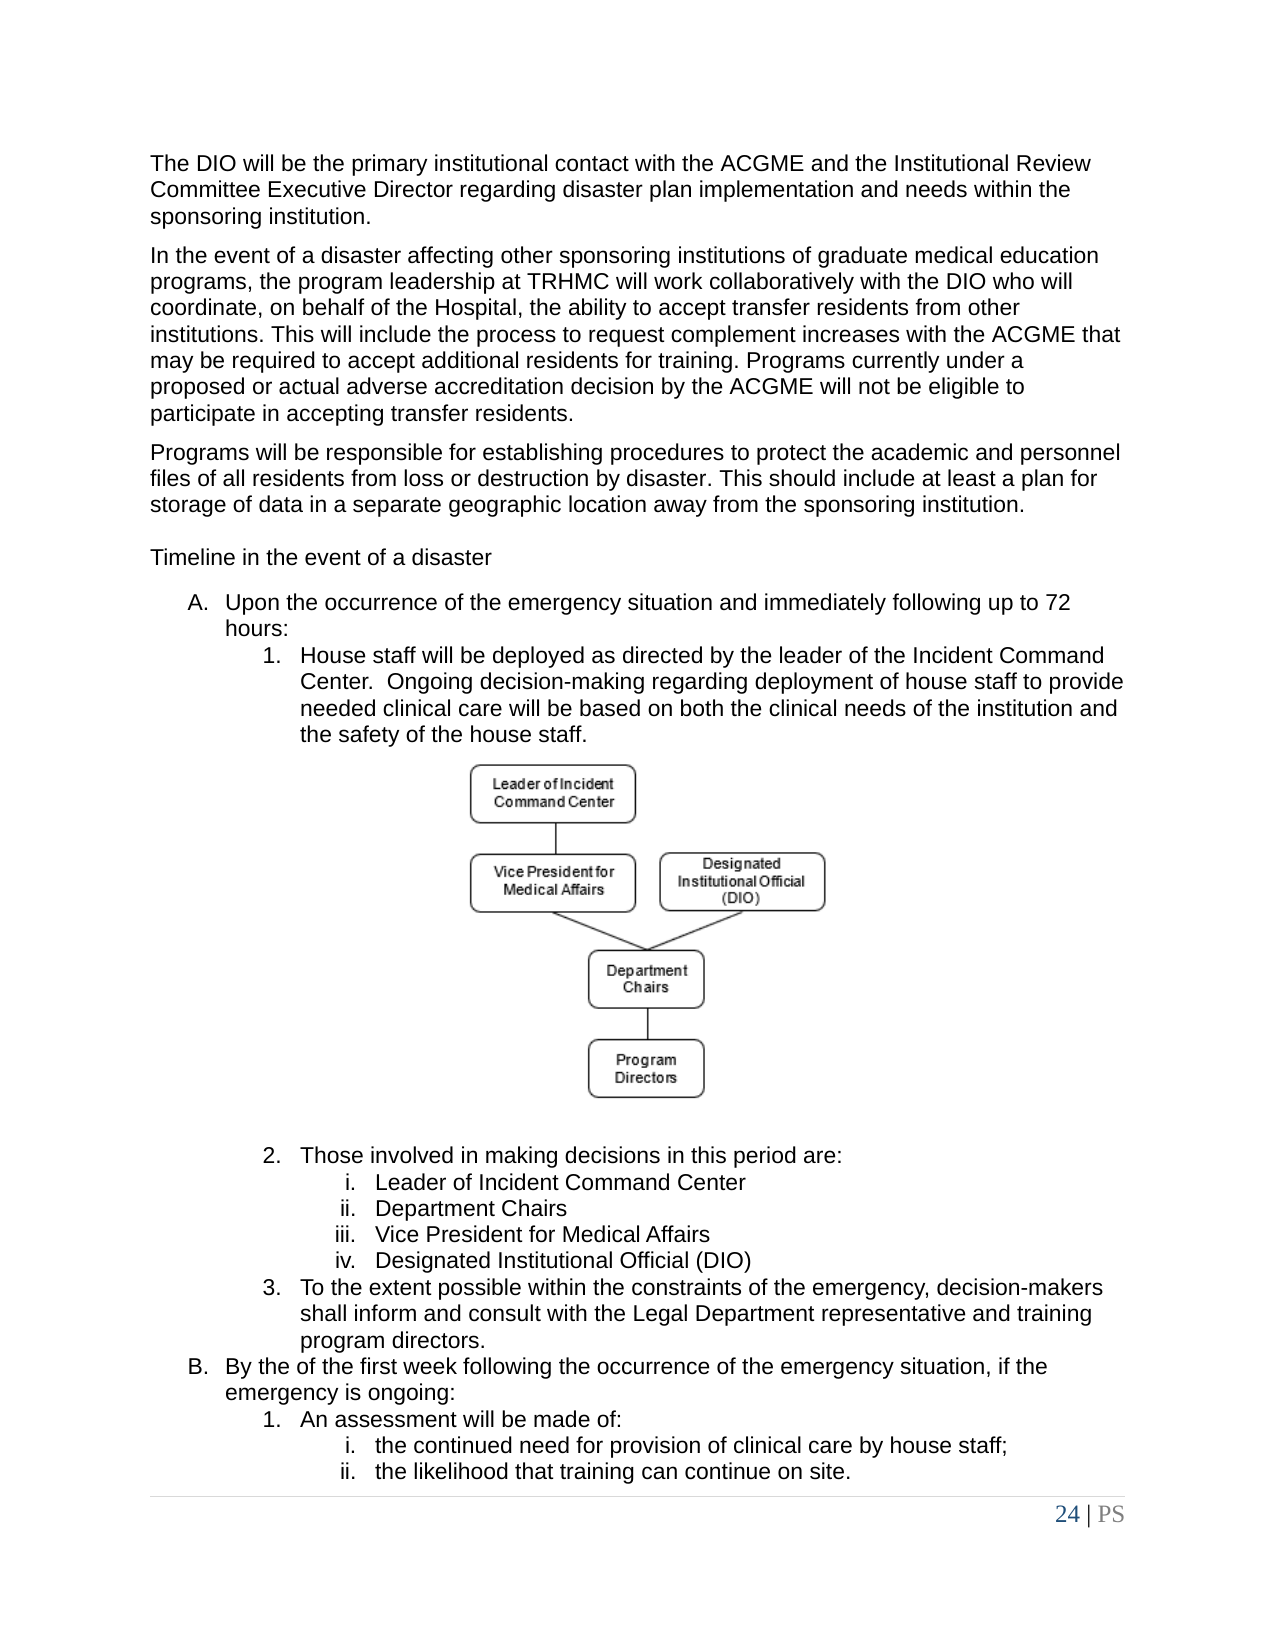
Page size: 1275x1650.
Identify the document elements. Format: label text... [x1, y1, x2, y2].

list To the extent possible within the constraints of the emergency, decision-makers shall inform and consult with the Legal Department representative and training program directors. [262, 1274, 1125, 1353]
list Designated Institutional Official (DIO) [356, 1247, 1125, 1274]
list House staff will be deployed as directed by the leader of the Incident Command Center. Ongoing decision-making regarding deployment of house staff to provide needed clinical care will be based on both the clinical needs of the institution and the safety of the house staff. [262, 642, 1125, 747]
list Vice President for Medical Affairs [356, 1221, 1125, 1247]
list Leader of Incident Command Center [356, 1168, 1125, 1195]
list Upon the occurrence of the emergency situation and immediately following up to 72 hours: [187, 589, 1125, 642]
list Department Chairs [356, 1195, 1125, 1221]
list the continued need for provision of clinical care by house staff; [356, 1432, 1125, 1458]
list Those involved in making decisions in this period are: [262, 1142, 1125, 1168]
list An assessment will be made of: [262, 1406, 1125, 1432]
text Timeline in the event of a disaster [150, 544, 1125, 570]
list By the of the first week following the occurrence of the emergency situation, if the emergency is ongoing: [187, 1353, 1125, 1406]
list the likelihood that training can continue on site. [356, 1458, 1125, 1485]
text The DIO will be the primary institutional contact with the ACGME and the Institutional Review Committee Executive Director regarding disaster plan implementation and needs within the sponsoring institution. [150, 150, 1125, 229]
text In the event of a disaster affecting other sponsoring institutions of graduate medical education programs, the program leadership at TRHMC will work collaboratively with the DIO who will coordinate, on behalf of the Hospital, the ability to accept transfer residents from other institutions. This will include the process to request complement increases with the ACGME that may be required to accept additional residents for training. Programs currently under a proposed or actual adverse accreditation decision by the ACGME will not be eligible to participate in accepting transfer residents. [150, 242, 1125, 426]
text Programs will be responsible for establishing procedures to protect the academic and personnel files of all residents from loss or destruction by disaster. This should include at least a plan for storage of data in a separate geographic location away from the sponsoring institution. [150, 438, 1125, 518]
picture [462, 755, 838, 1116]
